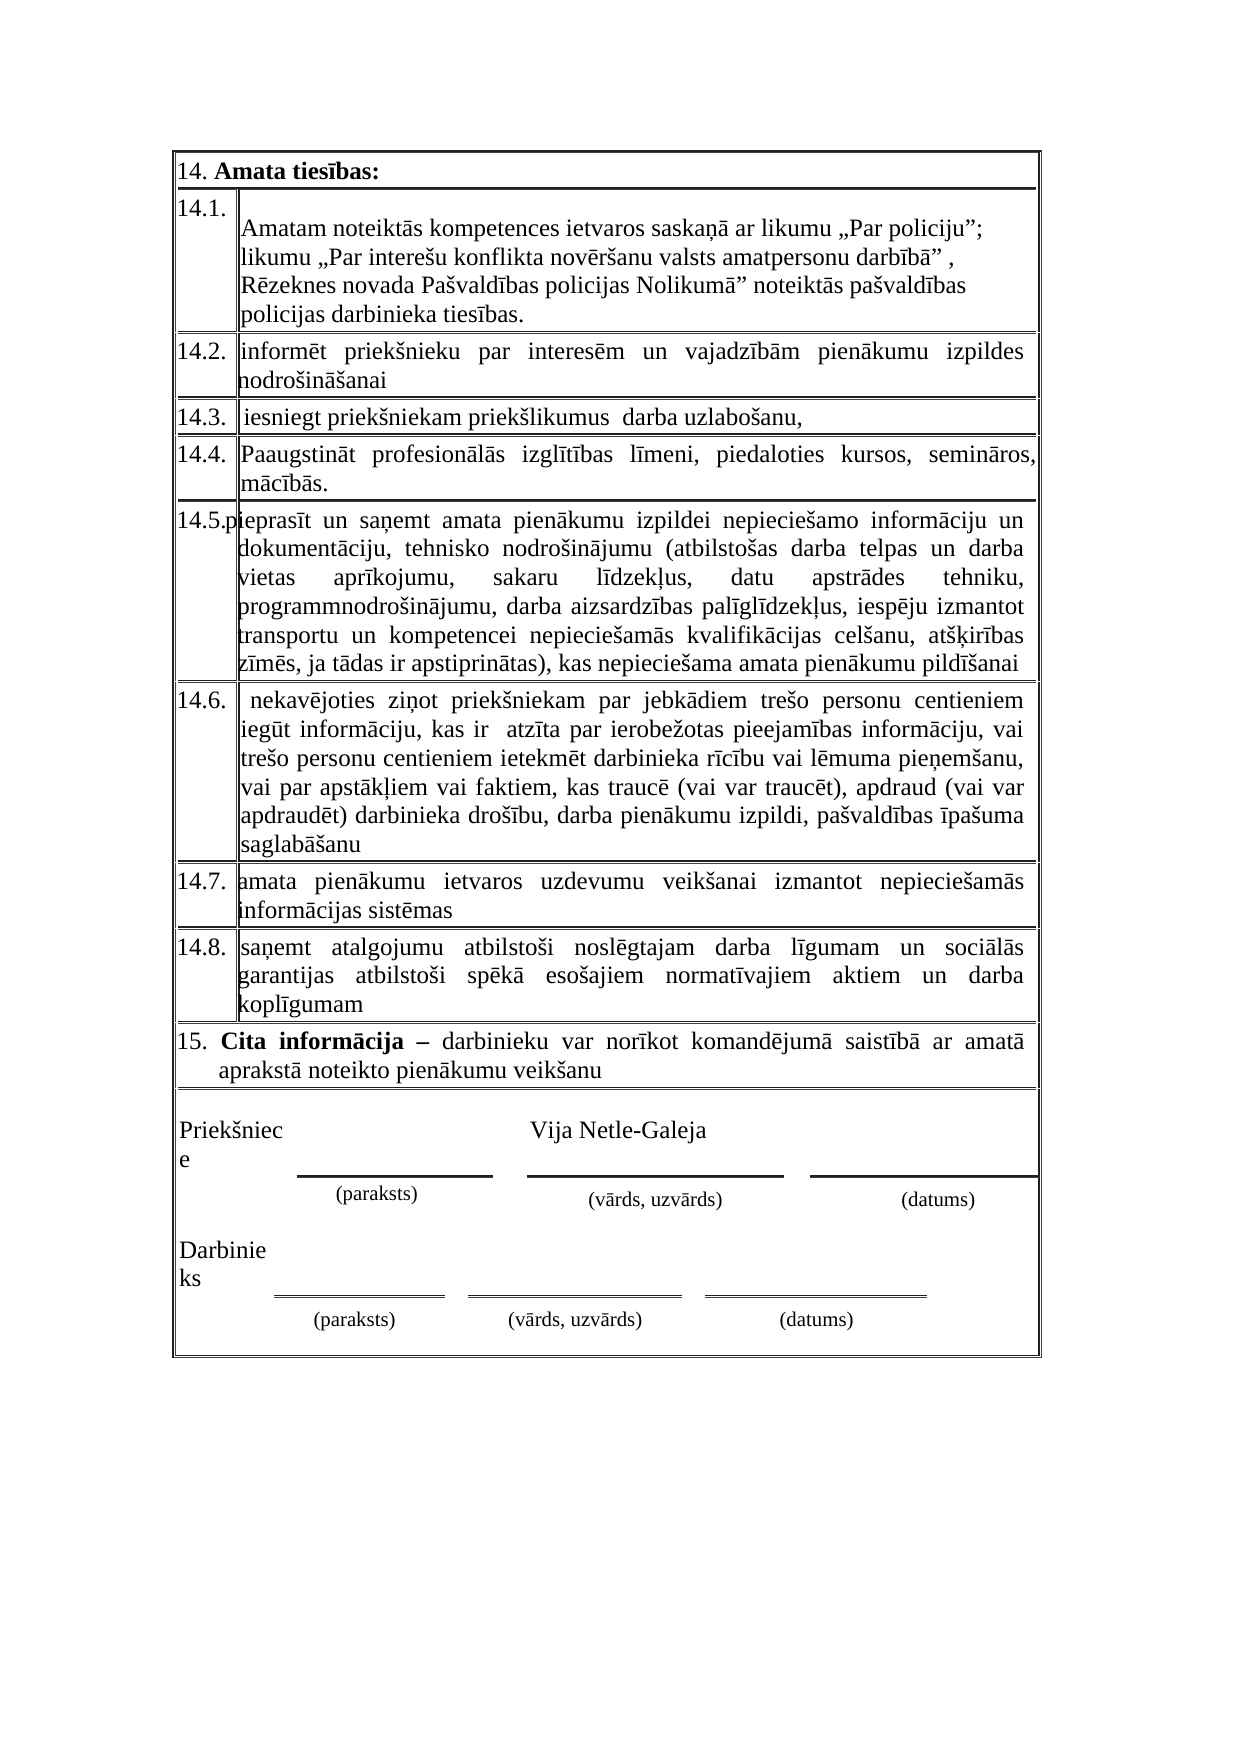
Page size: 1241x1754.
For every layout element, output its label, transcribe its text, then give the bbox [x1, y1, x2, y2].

table_cell 14.6. [174, 680, 238, 860]
table_cell 14.2. [174, 331, 238, 396]
table_cell nekavējoties ziņot priekšniekam par jebkādiem trešo personu centieniem iegūt informāciju, kas ir atzīta par ierobežotas pieejamības informāciju, vai trešo personu centieniem ietekmēt darbinieka rīcību vai lēmuma pieņemšanu, vai par apstākļiem vai faktiem, kas traucē (vai var traucēt), apdraud (vai var apdraudēt) darbinieka drošību, darba pienākumu izpildi, pašvaldības īpašuma saglabāšanu [238, 680, 1040, 860]
table_cell 14.8. [176, 926, 236, 1021]
table_cell 15. Cita informācija – darbinieku var norīkot komandējumā saistībā ar amatā aprakstā noteikto pienākumu veikšanu [174, 1021, 1040, 1086]
table_cell Amatam noteiktās kompetences ietvaros saskaņā ar likumu „Par policiju”; likumu „Par interešu konflikta novēršanu valsts amatpersonu darbībā” , Rēzeknes novada Pašvaldības policijas Nolikumā” noteiktās pašvaldības policijas darbinieka tiesības. [240, 187, 1038, 331]
table_cell 14.5. [176, 499, 236, 680]
table_cell 14.7. [176, 860, 236, 926]
table_cell amata pienākumu ietvaros uzdevumu veikšanai izmantot nepieciešamās informācijas sistēmas [240, 860, 1039, 926]
table_cell 14.4. [176, 433, 236, 499]
table_cell informēt priekšnieku par interesēm un vajadzībām pienākumu izpildes nodrošināšanai [238, 331, 1040, 396]
table_cell saņemt atalgojumu atbilstoši noslēgtajam darba līgumam un sociālās garantijas atbilstoši spēkā esošajiem normatīvajiem aktiem un darba koplīgumam [240, 926, 1039, 1021]
table_cell 14. Amata tiesības: [176, 153, 1038, 187]
table_cell 14.3. [176, 396, 236, 433]
table_cell Paaugstināt profesionālās izglītības līmeni, piedaloties kursos, semināros, mācībās. [240, 433, 1039, 499]
table_cell 14.1. [176, 187, 236, 331]
table_cell iesniegt priekšniekam priekšlikumus darba uzlabošanu, [240, 396, 1039, 433]
table_cell [176, 1086, 1039, 1354]
table_cell pieprasīt un saņemt amata pienākumu izpildei nepieciešamo informāciju un dokumentāciju, tehnisko nodrošinājumu (atbilstošas darba telpas un darba vietas aprīkojumu, sakaru līdzekļus, datu apstrādes tehniku, programmnodrošinājumu, darba aizsardzības palīglīdzekļus, iespēju izmantot transportu un kompetencei nepieciešamās kvalifikācijas celšanu, atšķirības zīmēs, ja tādas ir apstiprinātas), kas nepieciešama amata pienākumu pildīšanai [240, 499, 1038, 680]
